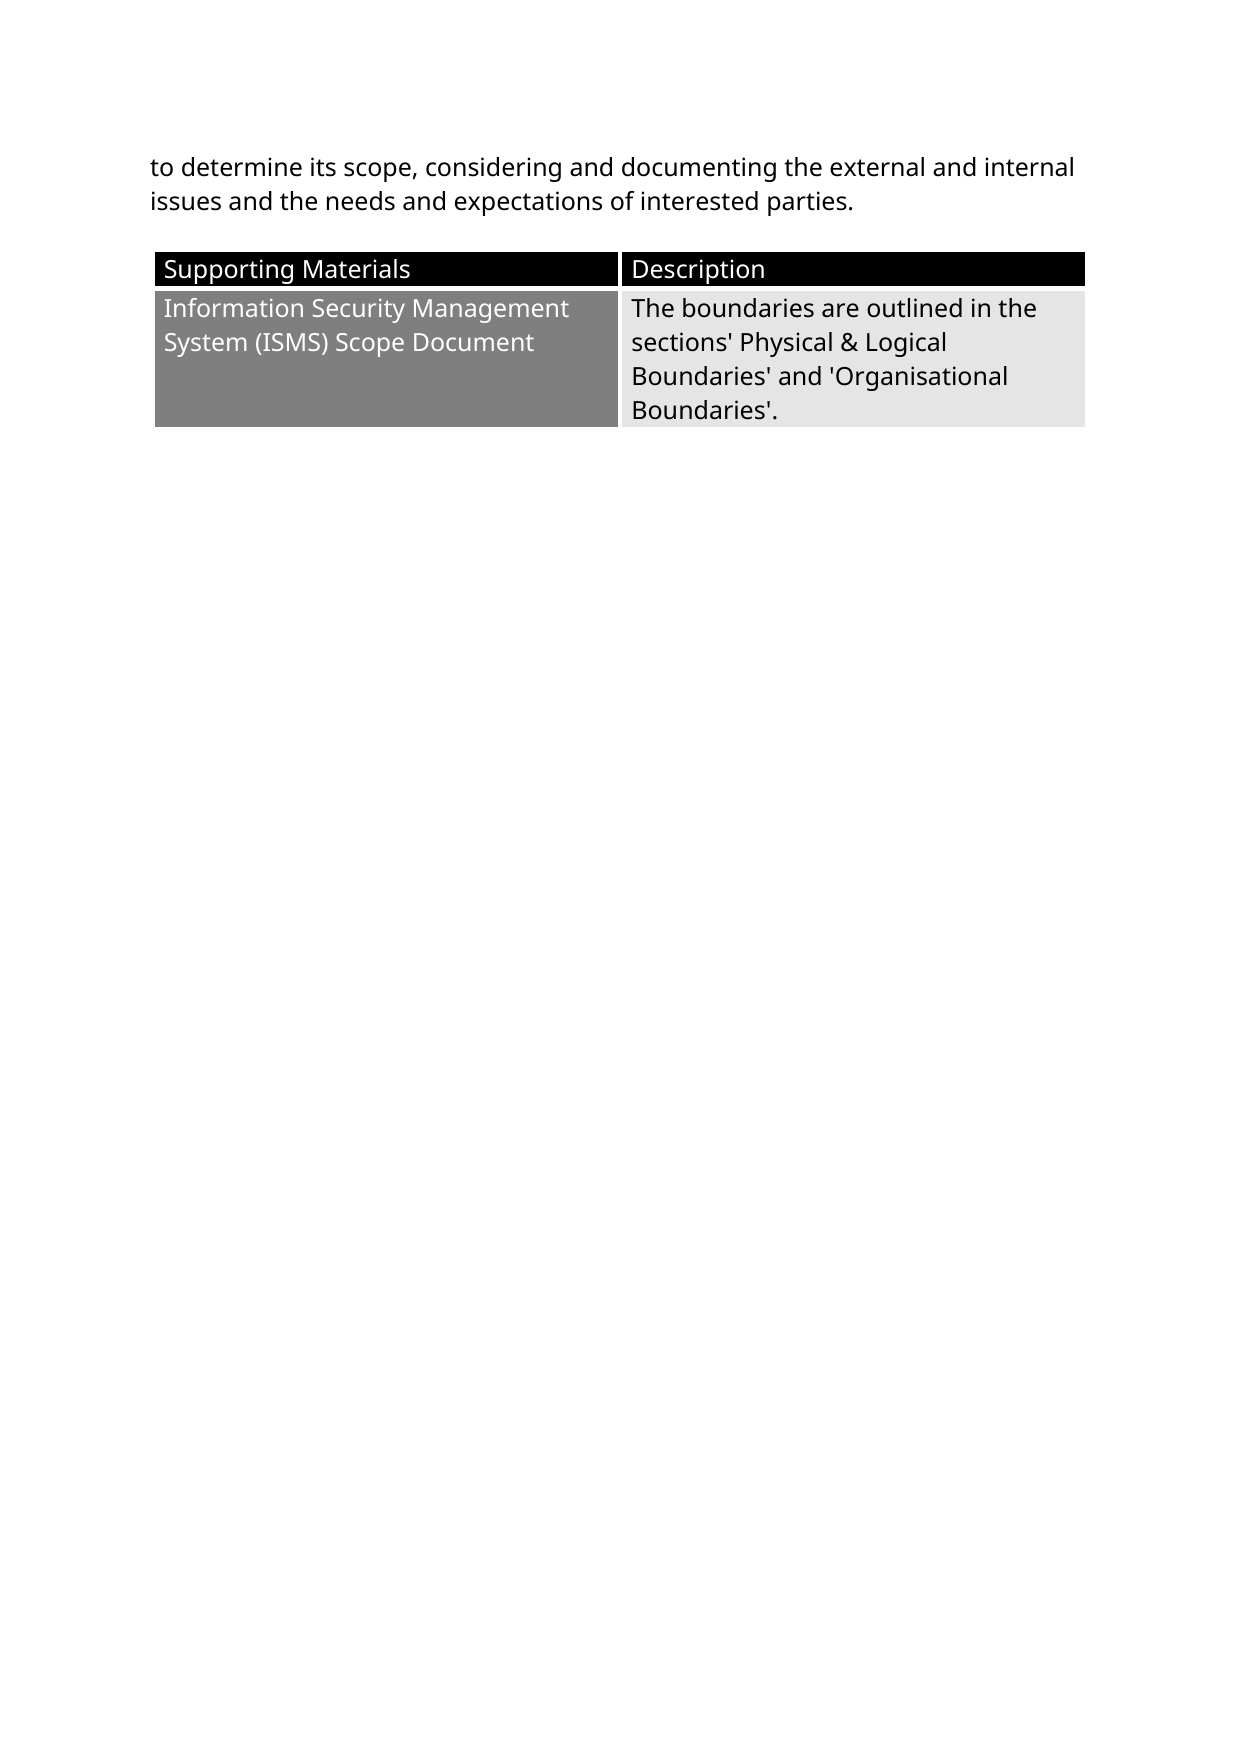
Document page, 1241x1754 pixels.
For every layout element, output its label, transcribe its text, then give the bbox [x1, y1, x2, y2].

table_cell The boundaries are outlined in the sections' Physical & Logical Boundaries' and 'Organisational Boundaries'. [622, 291, 1085, 427]
table_header Supporting Materials [155, 252, 618, 286]
table_cell Information Security Management System (ISMS) Scope Document [155, 291, 618, 427]
table_header Description [622, 252, 1085, 286]
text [150, 150, 1090, 218]
